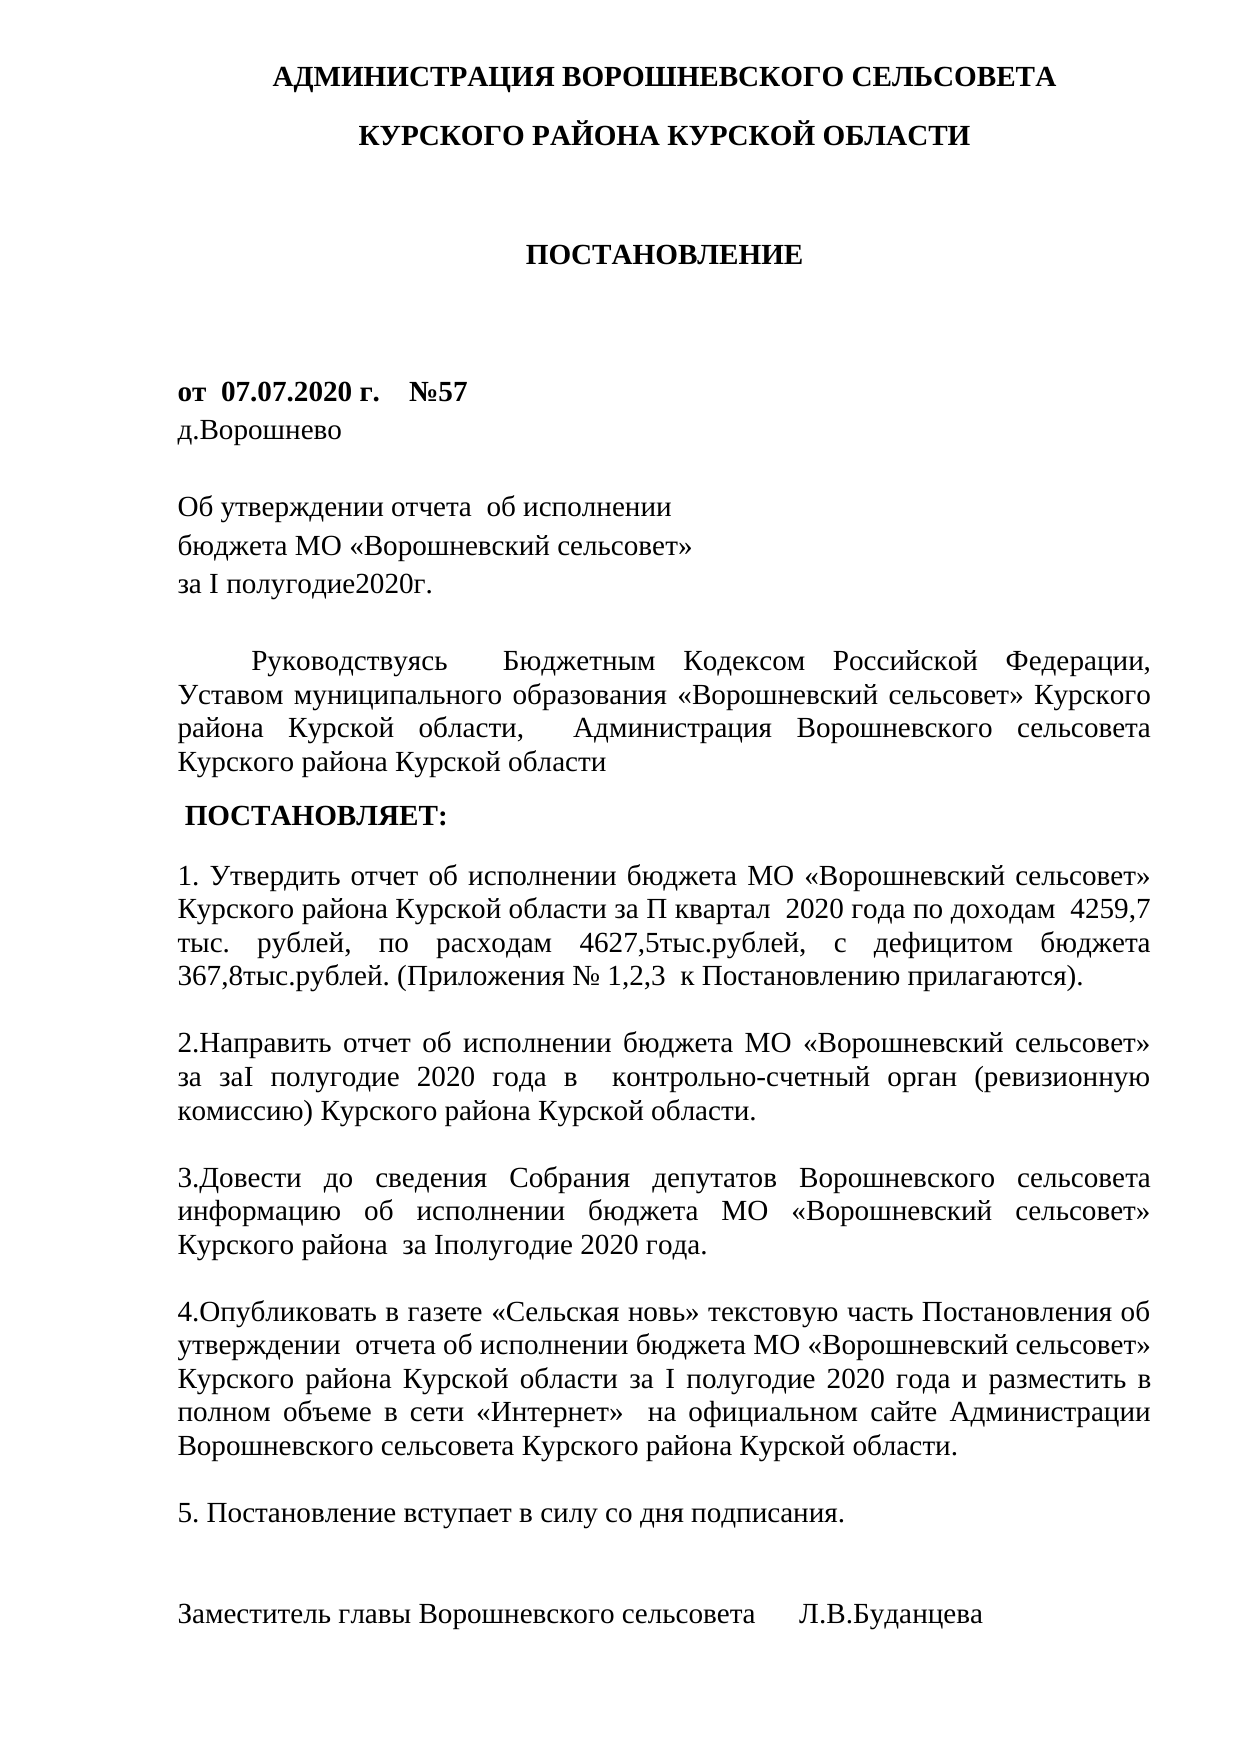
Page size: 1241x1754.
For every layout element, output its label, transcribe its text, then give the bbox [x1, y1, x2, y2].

text КУРСКОГО РАЙОНА КУРСКОЙ ОБЛАСТИ [177, 118, 1152, 152]
text за I полугодие2020г. [177, 566, 1152, 600]
text бюджета МО «Ворошневский сельсовет» [177, 528, 1152, 561]
text 1. Утвердить отчет об исполнении бюджета МО «Ворошневский сельсовет» Курского района Курской области за П квартал 2020 года по доходам 4259,7 тыс. рублей, по расходам 4627,5тыс.рублей, с дефицитом бюджета 367,8тыс.рублей. (Приложения № 1,2,3 к Постановлению прилагаются). [177, 858, 1152, 992]
text Руководствуясь Бюджетным Кодексом Российской Федерации, Уставом муниципального образования «Ворошневский сельсовет» Курского района Курской области, Администрация Ворошневского сельсовета Курского района Курской области [177, 643, 1152, 778]
text АДМИНИСТРАЦИЯ ВОРОШНЕВСКОГО СЕЛЬСОВЕТА [177, 59, 1152, 93]
text от 07.07.2020 г. №57 [177, 374, 1152, 407]
text Заместитель главы Ворошневского сельсовета Л.В.Буданцева [177, 1596, 1152, 1629]
text Об утверждении отчета об исполнении [177, 489, 1152, 523]
text 5. Постановление вступает в силу со дня подписания. [177, 1495, 1152, 1529]
text д.Ворошнево [177, 412, 1152, 446]
text ПОСТАНОВЛЕНИЕ [177, 237, 1152, 271]
text 3.Довести до сведения Собрания депутатов Ворошневского сельсовета информацию об исполнении бюджета МО «Ворошневский сельсовет» Курского района за Iполугодие 2020 года. [177, 1160, 1152, 1260]
text ПОСТАНОВЛЯЕТ: [177, 798, 1152, 832]
text 4.Опубликовать в газете «Сельская новь» текстовую часть Постановления об утверждении отчета об исполнении бюджета МО «Ворошневский сельсовет» Курского района Курской области за I полугодие 2020 года и разместить в полном объеме в сети «Интернет» на официальном сайте Администрации Ворошневского сельсовета Курского района Курской области. [177, 1294, 1152, 1462]
text 2.Направить отчет об исполнении бюджета МО «Ворошневский сельсовет» за заI полугодие 2020 года в контрольно-счетный орган (ревизионную комиссию) Курского района Курской области. [177, 1026, 1152, 1126]
